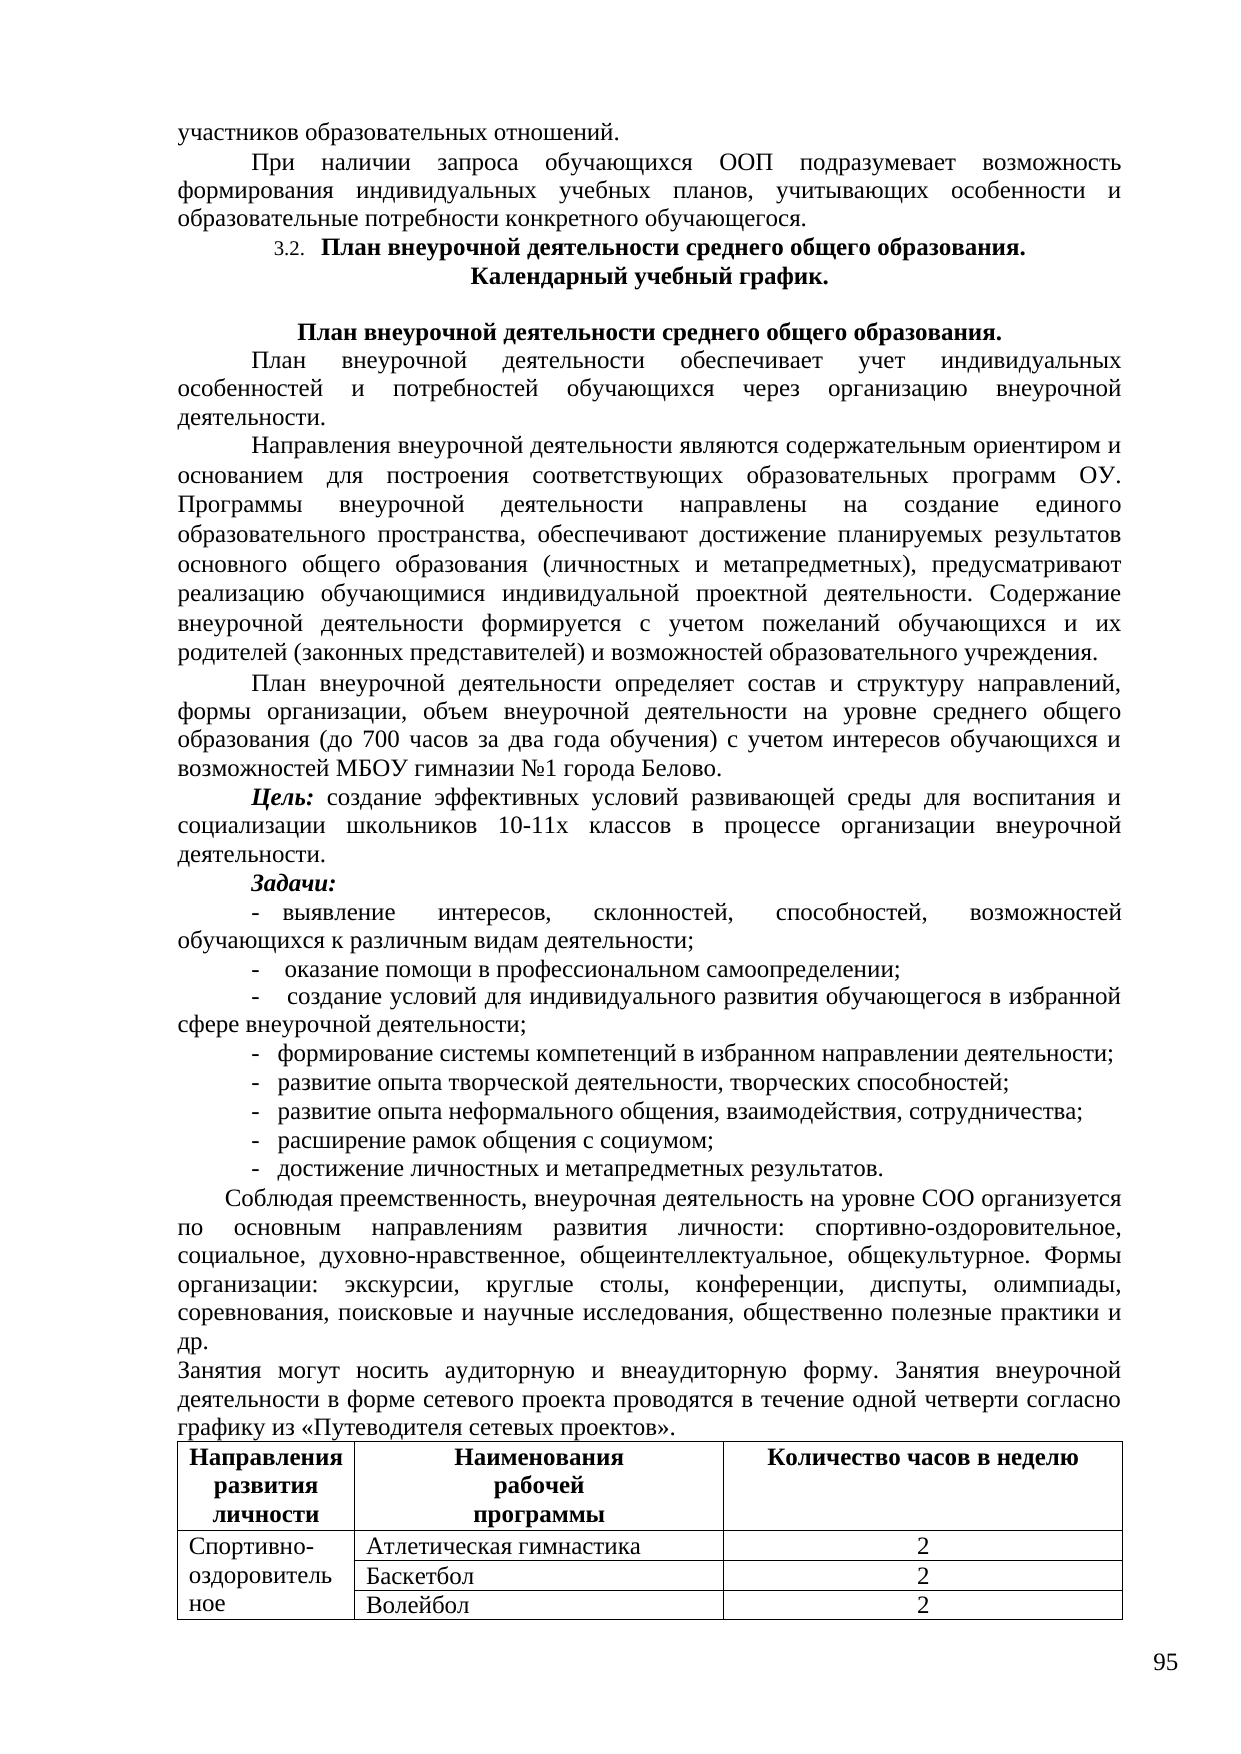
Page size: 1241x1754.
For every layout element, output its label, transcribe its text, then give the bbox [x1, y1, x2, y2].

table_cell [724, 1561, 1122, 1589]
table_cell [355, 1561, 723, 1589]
list оказание помощи в профессиональном самоопределении; [177, 955, 1122, 983]
text Цель: создание эффективных условий развивающей среды для воспитания и социализации школьников 10-11х классов в процессе организации внеурочной деятельности. [177, 783, 1122, 867]
list формирование системы компетенций в избранном направлении деятельности; [177, 1038, 1122, 1067]
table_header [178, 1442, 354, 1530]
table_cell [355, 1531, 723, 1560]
list создание условий для индивидуального развития обучающегося в избранной сфере внеурочной деятельности; [177, 983, 1122, 1038]
list развитие опыта неформального общения, взаимодействия, сотрудничества; [177, 1096, 1122, 1125]
list развитие опыта творческой деятельности, творческих способностей; [177, 1067, 1122, 1096]
text При наличии запроса обучающихся ООП подразумевает возможность формирования индивидуальных учебных планов, учитывающих особенности и образовательные потребности конкретного обучающегося. [177, 147, 1122, 232]
text Соблюдая преемственность, внеурочная деятельность на уровне СОО организуется по основным направлениям развития личности: спортивно-оздоровительное, социальное, духовно-нравственное, общеинтеллектуальное, общекультурное. Формы организации: экскурсии, круглые столы, конференции, диспуты, олимпиады, соревнования, поисковые и научные исследования, общественно полезные практики и др. [177, 1184, 1122, 1355]
text Задачи: [177, 868, 1122, 896]
text План внеурочной деятельности среднего общего образования. [177, 318, 1122, 346]
text План внеурочной деятельности определяет состав и структуру направлений, формы организации, объем внеурочной деятельности на уровне среднего общего образования (до 700 часов за два года обучения) с учетом интересов обучающихся и возможностей МБОУ гимназии №1 города Белово. [177, 669, 1122, 782]
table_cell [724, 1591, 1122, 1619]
text Календарный учебный график. [177, 261, 1122, 289]
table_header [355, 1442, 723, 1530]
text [177, 118, 1122, 146]
list выявление интересов, склонностей, способностей, возможностей обучающихся к различным видам деятельности; [177, 898, 1122, 953]
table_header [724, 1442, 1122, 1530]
list достижение личностных и метапредметных результатов. [177, 1153, 1122, 1182]
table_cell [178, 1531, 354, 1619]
text План внеурочной деятельности обеспечивает учет индивидуальных особенностей и потребностей обучающихся через организацию внеурочной деятельности. [177, 346, 1122, 430]
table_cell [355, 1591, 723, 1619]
text Занятия могут носить аудиторную и внеаудиторную форму. Занятия внеурочной деятельности в форме сетевого проекта проводятся в течение одной четверти согласно графику из «Путеводителя сетевых проектов». [177, 1356, 1122, 1441]
text Направления внеурочной деятельности являются содержательным ориентиром и основанием для построения соответствующих образовательных программ ОУ. Программы внеурочной деятельности направлены на создание единого образовательного пространства, обеспечивают достижение планируемых результатов основного общего образования (личностных и метапредметных), предусматривают реализацию обучающимися индивидуальной проектной деятельности. Содержание внеурочной деятельности формируется с учетом пожеланий обучающихся и их родителей (законных представителей) и возможностей образовательного учреждения. [177, 430, 1122, 666]
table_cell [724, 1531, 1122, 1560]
list План внеурочной деятельности среднего общего образования. [177, 232, 1122, 261]
list расширение рамок общения с социумом; [177, 1125, 1122, 1153]
